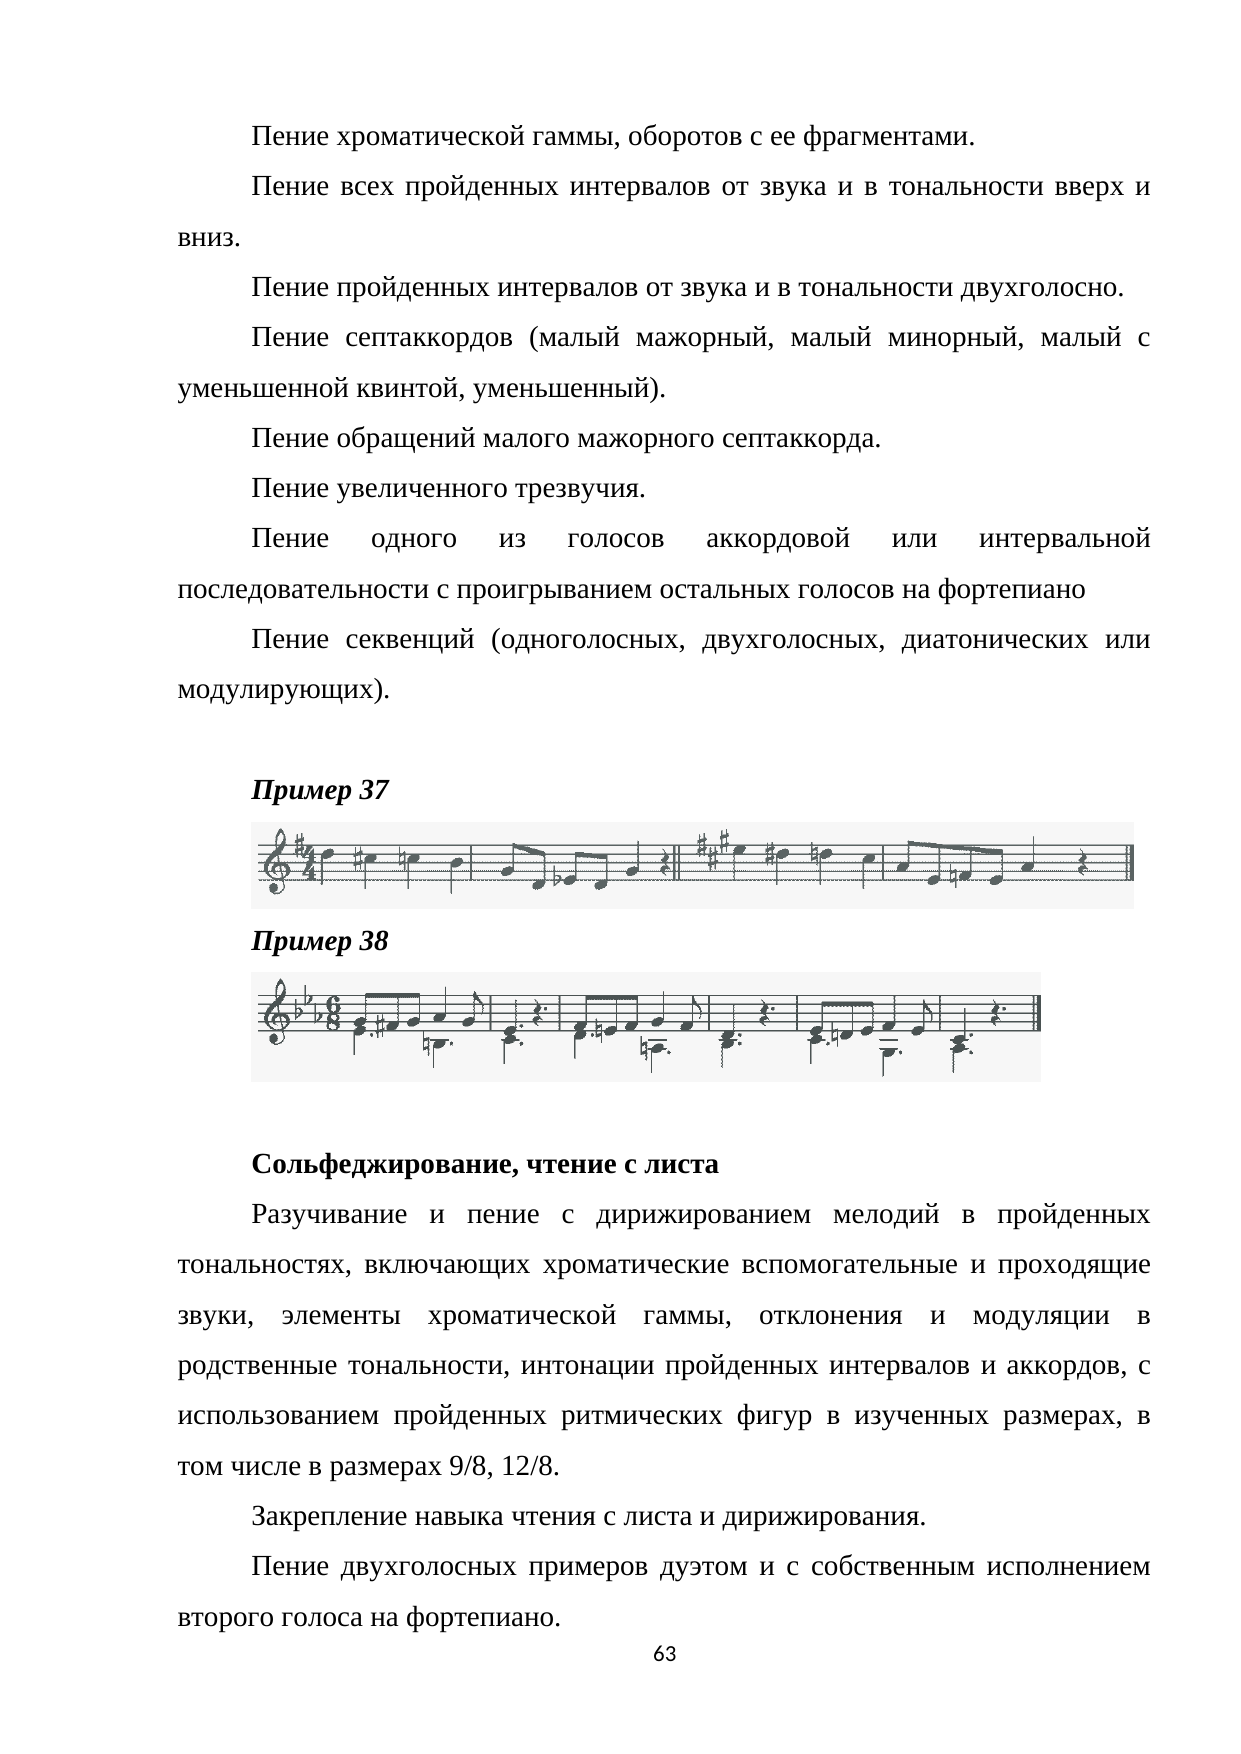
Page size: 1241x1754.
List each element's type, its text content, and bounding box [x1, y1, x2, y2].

text Разучивание и пение с дирижированием мелодий в пройденных тональностях, включающих хроматические вспомогательные и проходящие звуки, элементы хроматической гаммы, отклонения и модуляции в родственные тональности, интонации пройденных интервалов и аккордов, с использованием пройденных ритмических фигур в изученных размерах, в том числе в размерах 9/8, 12/8. [177, 1196, 1152, 1481]
text Пример 37 [177, 772, 1152, 806]
text Пение септаккордов (малый мажорный, малый минорный, малый с уменьшенной квинтой, уменьшенный). [177, 319, 1152, 403]
text Пример 38 [177, 923, 1152, 956]
picture [251, 822, 1134, 909]
text Пение секвенций (одноголосных, двухголосных, диатонических или модулирующих). [177, 621, 1152, 705]
text Закрепление навыка чтения с листа и дирижирования. [177, 1498, 1152, 1532]
text Пение обращений малого мажорного септаккорда. [177, 420, 1152, 453]
text Пение одного из голосов аккордовой или интервальной последовательности с проигрыванием остальных голосов на фортепиано [177, 521, 1152, 604]
picture [251, 972, 1041, 1082]
text Пение двухголосных примеров дуэтом и с собственным исполнением второго голоса на фортепиано. [177, 1548, 1152, 1632]
text Пение всех пройденных интервалов от звука и в тональности вверх и вниз. [177, 168, 1152, 252]
text Пение хроматической гаммы, оборотов с ее фрагментами. [177, 118, 1152, 152]
text Пение увеличенного трезвучия. [177, 470, 1152, 504]
text Сольфеджирование, чтение с листа [177, 1146, 1152, 1179]
text Пение пройденных интервалов от звука и в тональности двухголосно. [177, 269, 1152, 303]
